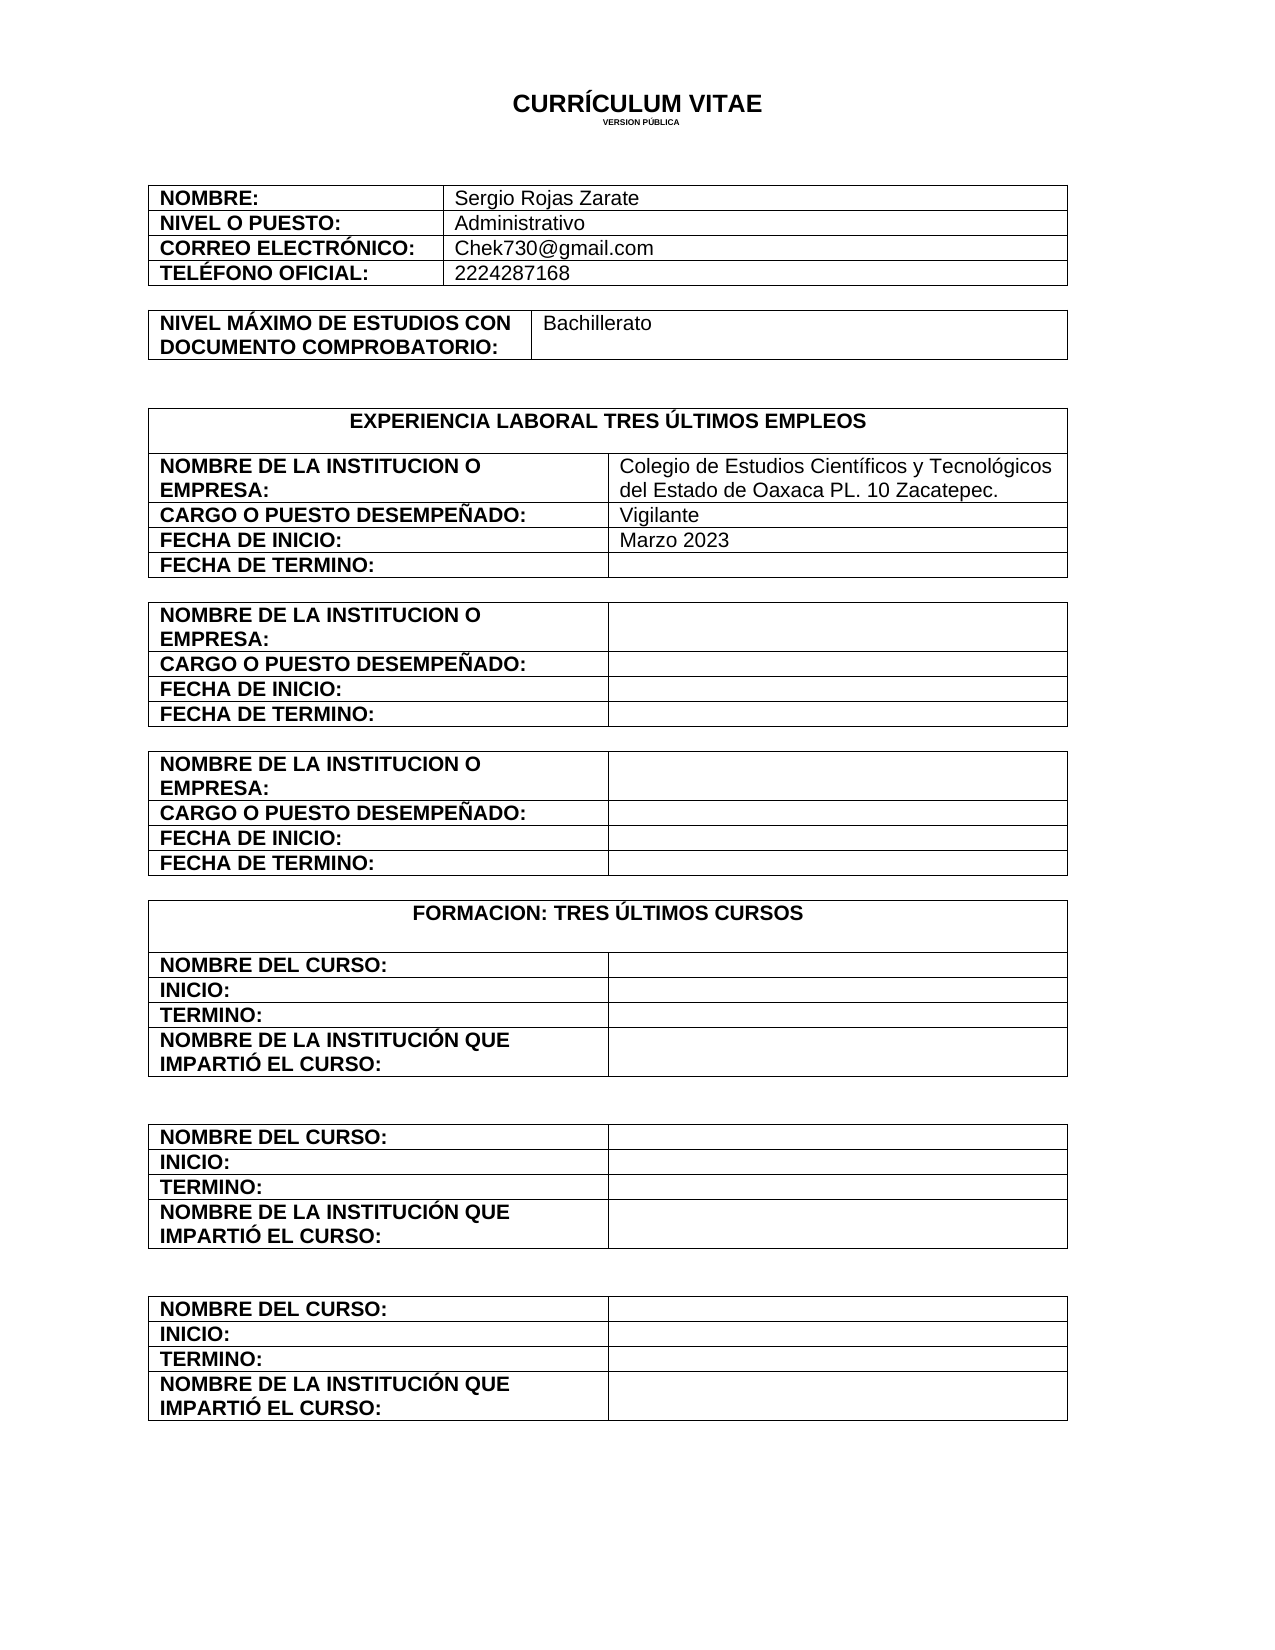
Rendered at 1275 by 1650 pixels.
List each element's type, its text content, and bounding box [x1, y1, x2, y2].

table_header EXPERIENCIA LABORAL TRES ÚLTIMOS EMPLEOS [149, 409, 1067, 453]
table_cell [609, 1003, 1067, 1027]
table_cell NOMBRE DE LA INSTITUCIÓN QUE IMPARTIÓ EL CURSO: [149, 1028, 608, 1076]
table_cell TERMINO: [149, 1175, 608, 1199]
table_cell NOMBRE DE LA INSTITUCIÓN QUE IMPARTIÓ EL CURSO: [149, 1200, 608, 1248]
table_cell 2224287168 [444, 261, 1067, 284]
table_header [609, 603, 1067, 651]
table_cell FECHA DE TERMINO: [149, 553, 608, 577]
table_cell [609, 826, 1067, 850]
table_cell FECHA DE INICIO: [149, 677, 608, 701]
table_header NOMBRE DEL CURSO: [149, 1125, 608, 1149]
table_cell FECHA DE TERMINO: [149, 702, 608, 726]
table_cell NOMBRE DE LA INSTITUCIÓN QUE IMPARTIÓ EL CURSO: [149, 1372, 608, 1420]
table_cell [609, 1150, 1067, 1174]
table_cell Administrativo [444, 211, 1067, 234]
table_cell [609, 1322, 1067, 1346]
text CURRÍCULUM VITAE [148, 89, 1127, 117]
table_header [609, 1125, 1067, 1149]
table_cell INICIO: [149, 978, 608, 1002]
table_cell NOMBRE DEL CURSO: [149, 953, 608, 977]
table_header FORMACION: TRES ÚLTIMOS CURSOS [149, 901, 1067, 952]
table_cell Colegio de Estudios Científicos y Tecnológicos del Estado de Oaxaca PL. 10 Zacatepec. [609, 454, 1067, 502]
table_cell FECHA DE TERMINO: [149, 851, 608, 875]
table_cell NOMBRE DE LA INSTITUCION O EMPRESA: [149, 454, 608, 502]
table_cell Marzo 2023 [609, 528, 1067, 552]
table_header NOMBRE DE LA INSTITUCION O EMPRESA: [149, 752, 608, 800]
table_cell [609, 1028, 1067, 1076]
table_cell [609, 1347, 1067, 1371]
table_cell [609, 801, 1067, 825]
table_cell [609, 702, 1067, 726]
table_header [609, 752, 1067, 800]
table_cell [609, 652, 1067, 676]
table_cell [609, 1200, 1067, 1248]
table_header NOMBRE DEL CURSO: [149, 1297, 608, 1321]
table_cell FECHA DE INICIO: [149, 826, 608, 850]
table_cell [609, 978, 1067, 1002]
table_cell Vigilante [609, 503, 1067, 527]
table_cell TELÉFONO OFICIAL: [149, 261, 443, 284]
table_cell INICIO: [149, 1150, 608, 1174]
table_header NIVEL MÁXIMO DE ESTUDIOS CON DOCUMENTO COMPROBATORIO: [149, 311, 531, 358]
table_cell [609, 1175, 1067, 1199]
table_cell TERMINO: [149, 1003, 608, 1027]
table_cell INICIO: [149, 1322, 608, 1346]
table_cell CARGO O PUESTO DESEMPEÑADO: [149, 801, 608, 825]
table_cell [609, 553, 1067, 577]
table_header Sergio Rojas Zarate [444, 186, 1067, 209]
table_cell [609, 1372, 1067, 1420]
table_header NOMBRE DE LA INSTITUCION O EMPRESA: [149, 603, 608, 651]
table_cell TERMINO: [149, 1347, 608, 1371]
table_cell NIVEL O PUESTO: [149, 211, 443, 234]
table_cell [609, 851, 1067, 875]
table_cell FECHA DE INICIO: [149, 528, 608, 552]
table_header Bachillerato [532, 311, 1067, 358]
table_cell [609, 677, 1067, 701]
table_cell Chek730@gmail.com [444, 236, 1067, 259]
table_cell CORREO ELECTRÓNICO: [149, 236, 443, 259]
table_header NOMBRE: [149, 186, 443, 209]
table_header [609, 1297, 1067, 1321]
table_cell CARGO O PUESTO DESEMPEÑADO: [149, 503, 608, 527]
table_cell [609, 953, 1067, 977]
table_cell CARGO O PUESTO DESEMPEÑADO: [149, 652, 608, 676]
